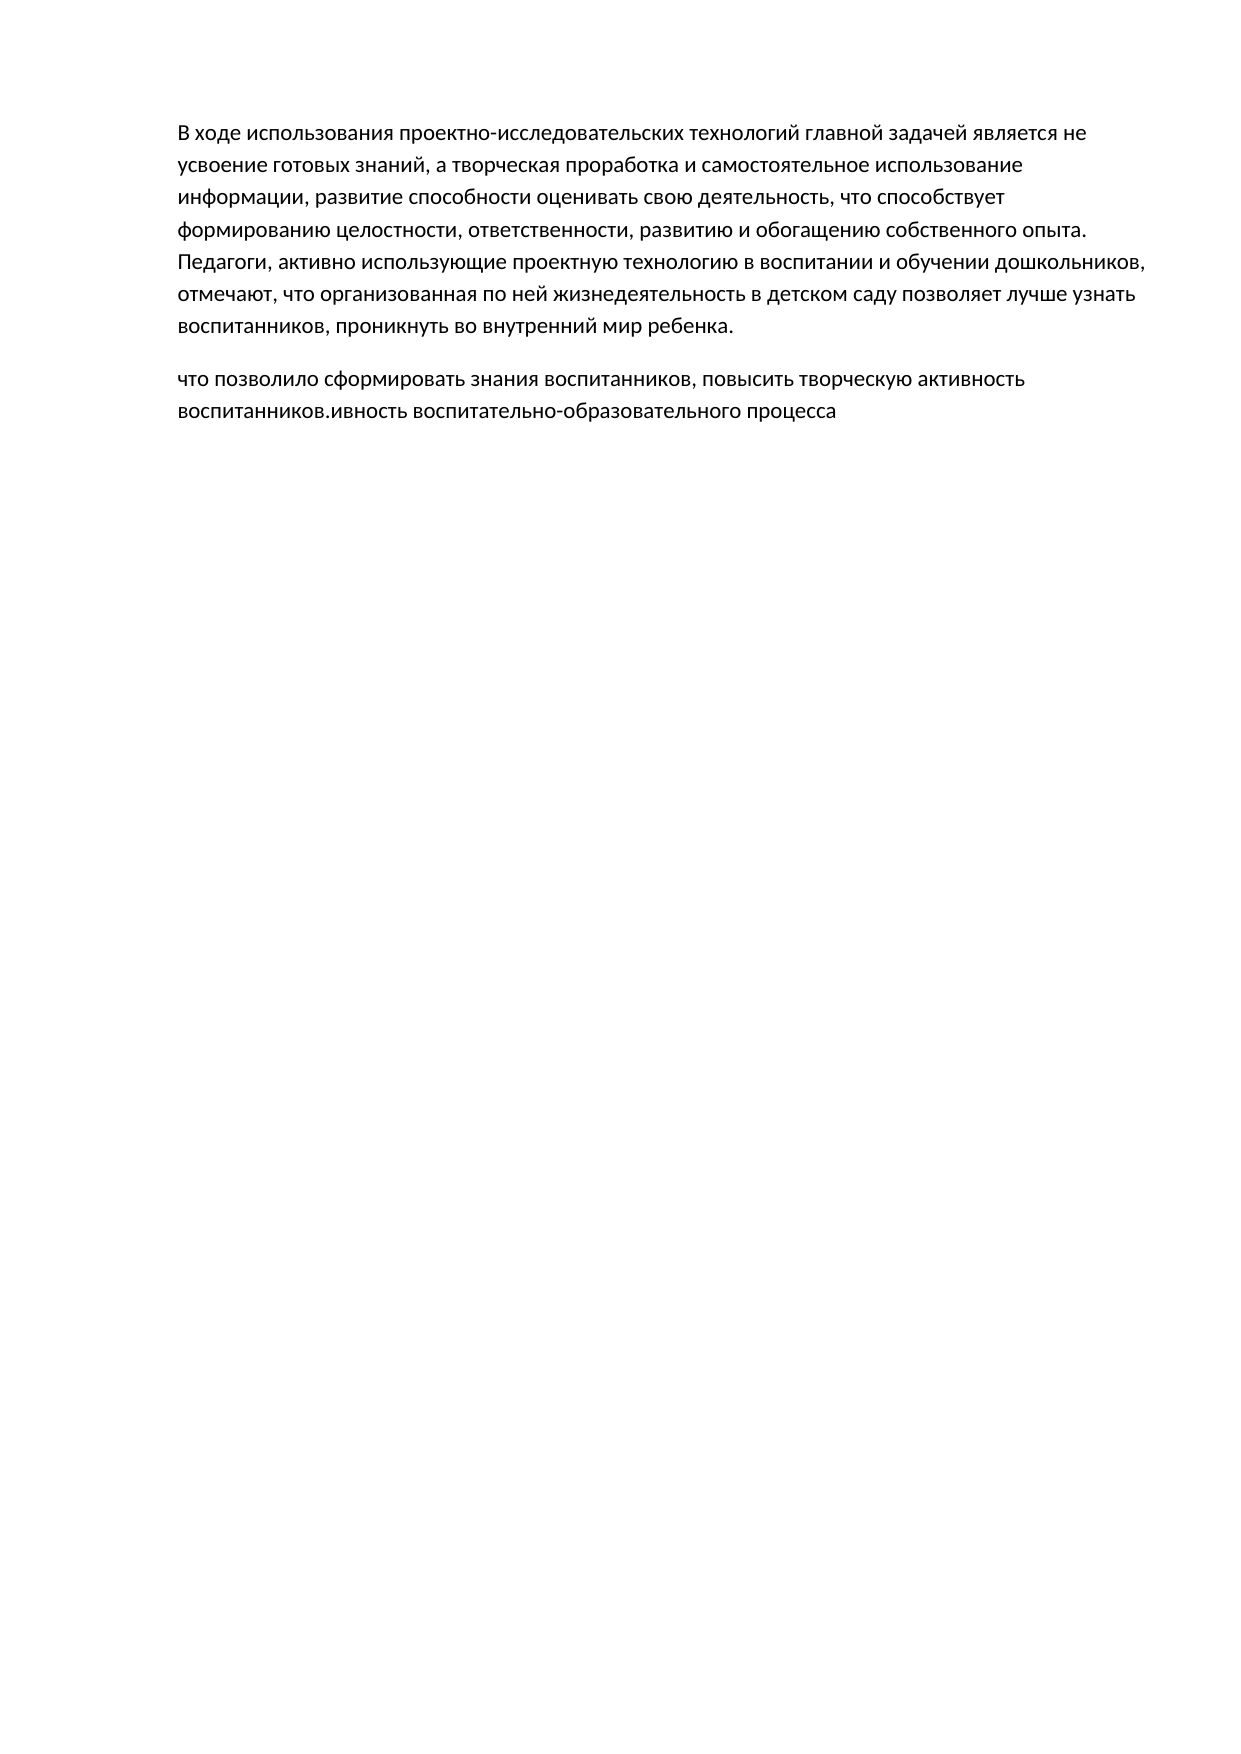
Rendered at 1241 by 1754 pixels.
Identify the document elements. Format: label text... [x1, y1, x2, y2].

text В ходе использования проектно-исследовательских технологий главной задачей является не усвоение готовых знаний, а творческая проработка и самостоятельное использование информации, развитие способности оценивать свою деятельность, что способствует формированию целостности, ответственности, развитию и обогащению собственного опыта. Педагоги, активно использующие проектную технологию в воспитании и обучении дошкольников, отмечают, что организованная по ней жизнедеятельность в детском саду позволяет лучше узнать воспитанников, проникнуть во внутренний мир ребенка. [177, 118, 1152, 339]
text что позволило сформировать знания воспитанников, повысить творческую активность воспитанников.ивность воспитательно-образовательного процесса [177, 364, 1152, 424]
